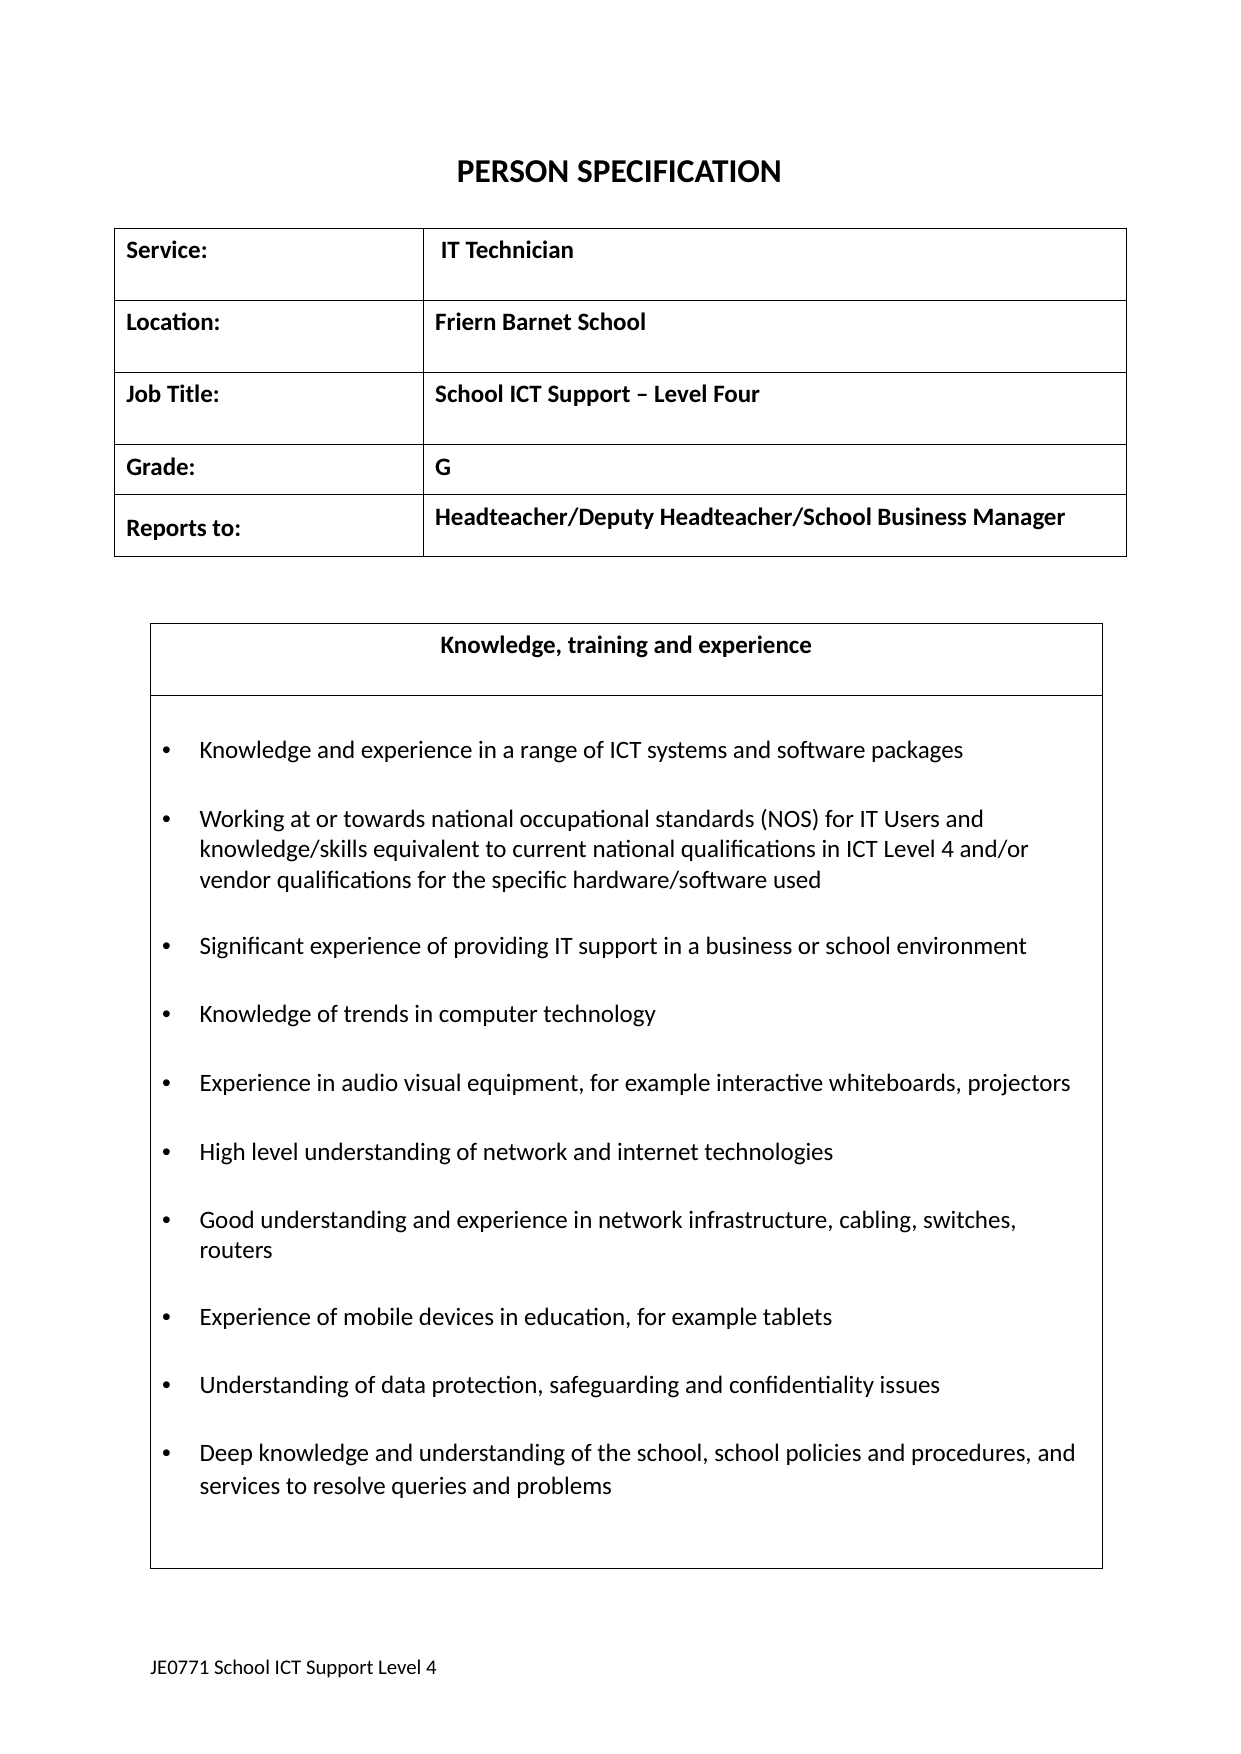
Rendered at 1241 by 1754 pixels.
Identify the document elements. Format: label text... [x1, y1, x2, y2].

text PERSON SPECIFICATION [106, 151, 782, 191]
table_cell Grade: [115, 445, 423, 494]
table_cell Location: [115, 301, 423, 372]
table_header IT Technician [424, 229, 1126, 300]
table_cell Knowledge and experience in a range of ICT systems and software packages Working at or towards national occupational standards (NOS) for IT Users and knowledge/skills equivalent to current national qualifications in ICT Level 4 and/or vendor qualifications for the specific hardware/software used Significant experience of providing IT support in a business or school environment Knowledge of trends in computer technology Experience in audio visual equipment, for example interactive whiteboards, projectors High level understanding of network and internet technologies Good understanding and experience in network infrastructure, cabling, switches, routers Experience of mobile devices in education, for example tablets Understanding of data protection, safeguarding and confidentiality issues Deep knowledge and understanding of the school, school policies and procedures, and services to resolve queries and problems [151, 696, 1102, 1568]
table_cell Reports to: [115, 495, 423, 556]
table_header Service: [115, 229, 423, 300]
table_cell School ICT Support – Level Four [424, 373, 1126, 444]
table_cell Job Title: [115, 373, 423, 444]
table_cell Headteacher/Deputy Headteacher/School Business Manager [424, 495, 1126, 556]
table_cell Friern Barnet School [424, 301, 1126, 372]
table_header Knowledge, training and experience [151, 624, 1102, 695]
table_cell G [424, 445, 1126, 494]
